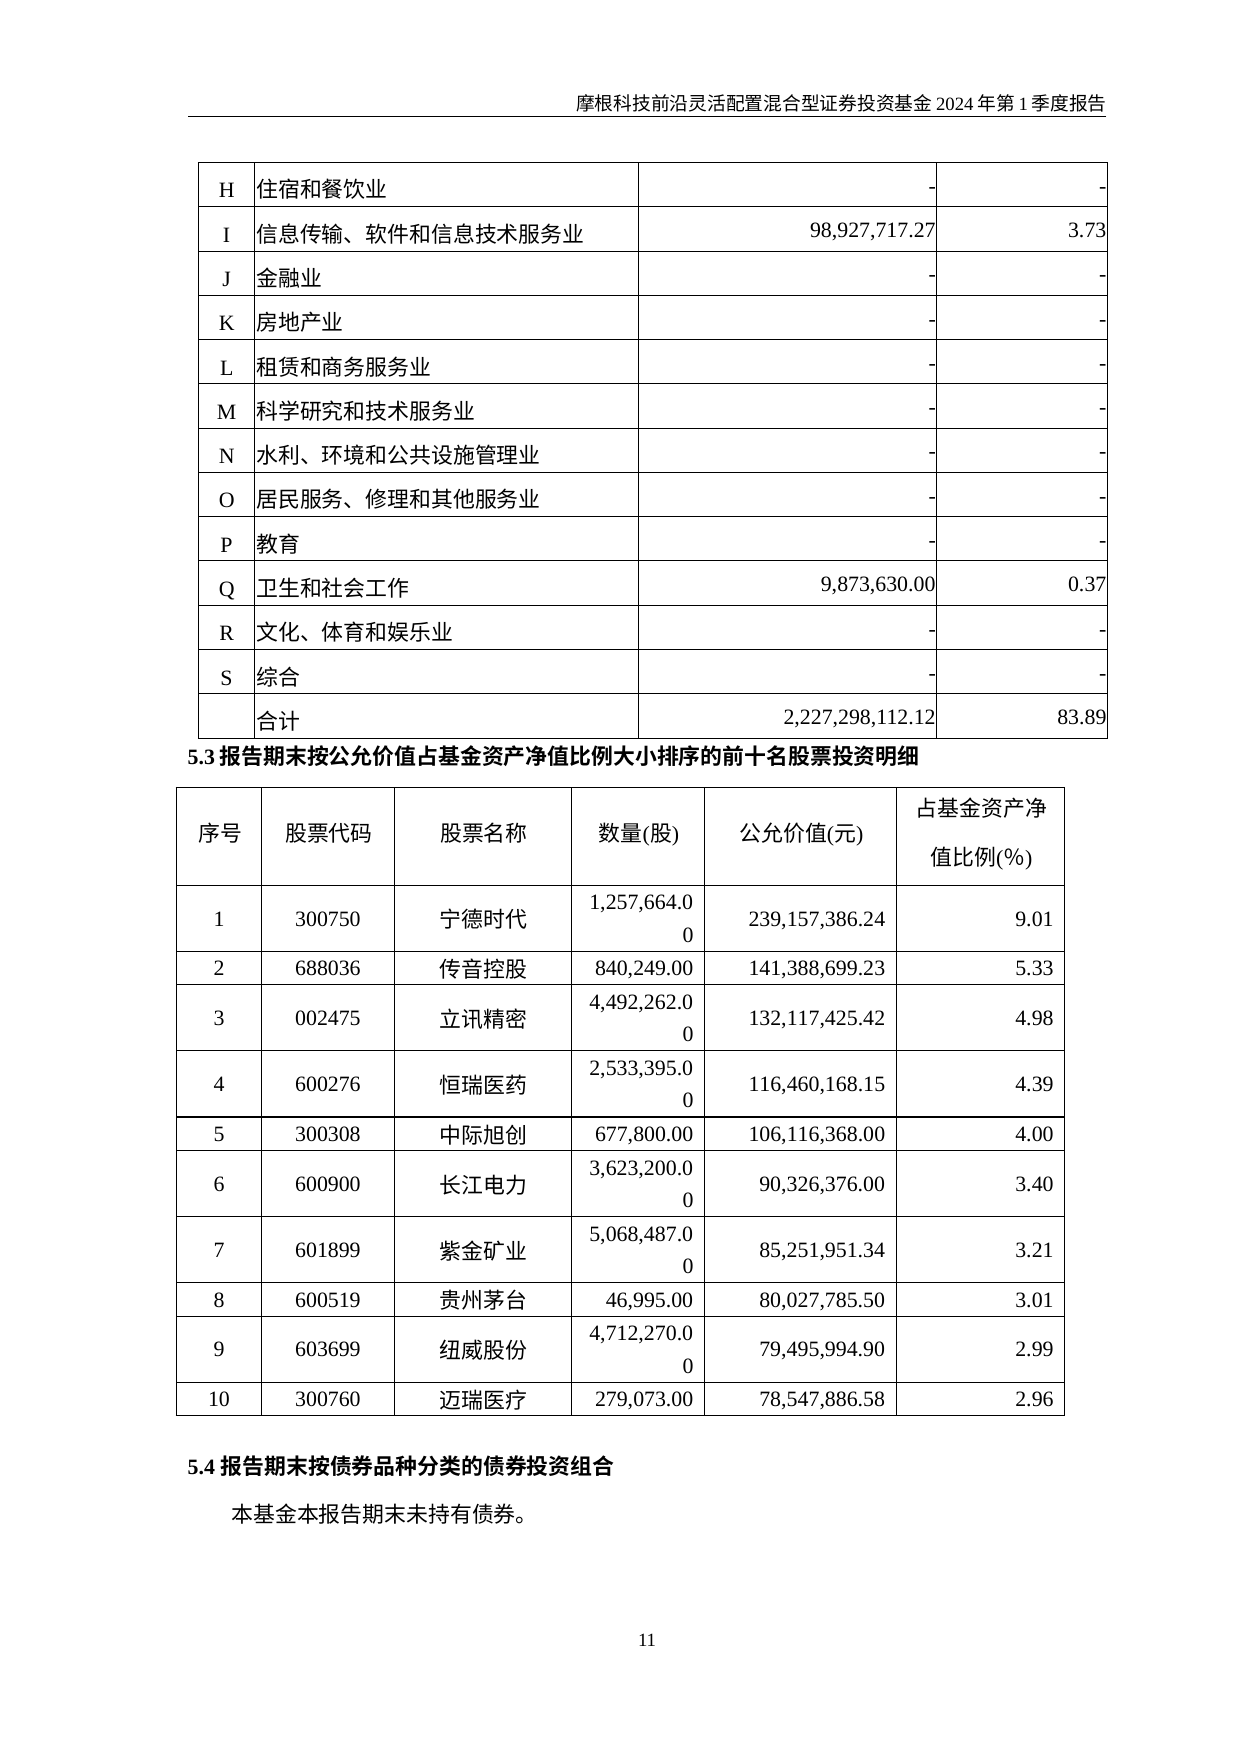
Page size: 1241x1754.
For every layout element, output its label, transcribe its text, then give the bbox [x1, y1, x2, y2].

table_cell 8 [177, 1283, 261, 1316]
table_cell 9,873,630.00 [639, 561, 936, 605]
table_cell - [937, 252, 1107, 295]
table_cell 长江电力 [395, 1151, 571, 1216]
table_cell 纽威股份 [395, 1317, 571, 1382]
table_cell 2.99 [897, 1317, 1064, 1382]
table_cell 4,712,270.00 [572, 1317, 704, 1382]
table_cell 7 [177, 1217, 261, 1282]
table_cell - [937, 606, 1107, 649]
table_cell 80,027,785.50 [705, 1283, 896, 1316]
table_cell 239,157,386.24 [705, 886, 896, 951]
table_cell H [199, 163, 254, 206]
table_cell 2.96 [897, 1383, 1064, 1415]
table_header 公允价值(元) [705, 788, 896, 885]
table_cell 300750 [262, 886, 394, 951]
table_cell 600276 [262, 1051, 394, 1116]
table_cell 教育 [255, 517, 638, 560]
table_cell 5 [177, 1118, 261, 1150]
table_cell - [639, 473, 936, 516]
table_cell 600519 [262, 1283, 394, 1316]
table_cell 603699 [262, 1317, 394, 1382]
table_header 股票代码 [262, 788, 394, 885]
table_cell - [937, 384, 1107, 428]
table_cell 3,623,200.00 [572, 1151, 704, 1216]
table_cell - [639, 163, 936, 206]
table_cell 迈瑞医疗 [395, 1383, 571, 1415]
table_header 数量(股) [572, 788, 704, 885]
text 5.4 报告期末按债券品种分类的债券投资组合 [187, 1449, 1106, 1481]
table_cell 0.37 [937, 561, 1107, 605]
table_cell 中际旭创 [395, 1118, 571, 1150]
table_cell 金融业 [255, 252, 638, 295]
table_cell 141,388,699.23 [705, 952, 896, 984]
table_cell 840,249.00 [572, 952, 704, 984]
table_cell P [199, 517, 254, 560]
table_cell 688036 [262, 952, 394, 984]
table_cell 4.39 [897, 1051, 1064, 1116]
table_cell 83.89 [937, 694, 1107, 737]
table_cell [199, 694, 254, 737]
table_cell 2 [177, 952, 261, 984]
table_cell 90,326,376.00 [705, 1151, 896, 1216]
table_cell 传音控股 [395, 952, 571, 984]
table_cell 合计 [255, 694, 638, 737]
table_cell 住宿和餐饮业 [255, 163, 638, 206]
table_cell - [639, 650, 936, 693]
table_cell 677,800.00 [572, 1118, 704, 1150]
table_cell - [937, 429, 1107, 472]
table_cell 3 [177, 985, 261, 1050]
table_cell - [937, 473, 1107, 516]
table_cell - [639, 384, 936, 428]
table_cell 综合 [255, 650, 638, 693]
table_cell 1,257,664.00 [572, 886, 704, 951]
table_cell K [199, 296, 254, 339]
table_cell 5,068,487.00 [572, 1217, 704, 1282]
table_cell 紫金矿业 [395, 1217, 571, 1282]
table_cell 78,547,886.58 [705, 1383, 896, 1415]
table_cell 279,073.00 [572, 1383, 704, 1415]
table_cell 3.40 [897, 1151, 1064, 1216]
table_cell O [199, 473, 254, 516]
table_cell 房地产业 [255, 296, 638, 339]
table_cell - [937, 650, 1107, 693]
table_cell - [639, 606, 936, 649]
table_cell I [199, 207, 254, 251]
table_cell 1 [177, 886, 261, 951]
table_cell - [639, 429, 936, 472]
table_cell 3.21 [897, 1217, 1064, 1282]
table_cell 3.01 [897, 1283, 1064, 1316]
text 5.3报告期末按公允价值占基金资产净值比例大小排序的前十名股票投资明细 [187, 738, 1106, 771]
table_cell R [199, 606, 254, 649]
table_header 占基金资产净值比例(％) [897, 788, 1064, 885]
table_cell 立讯精密 [395, 985, 571, 1050]
table_cell 贵州茅台 [395, 1283, 571, 1316]
text 本基金本报告期末未持有债券。 [187, 1497, 1106, 1529]
table_cell 106,116,368.00 [705, 1118, 896, 1150]
table_cell 恒瑞医药 [395, 1051, 571, 1116]
table_cell 46,995.00 [572, 1283, 704, 1316]
table_cell 居民服务、修理和其他服务业 [255, 473, 638, 516]
table_cell 85,251,951.34 [705, 1217, 896, 1282]
table_cell M [199, 384, 254, 428]
table_cell - [937, 296, 1107, 339]
table_cell 9.01 [897, 886, 1064, 951]
table_cell 6 [177, 1151, 261, 1216]
table_cell 文化、体育和娱乐业 [255, 606, 638, 649]
table_cell 信息传输、软件和信息技术服务业 [255, 207, 638, 251]
table_cell 卫生和社会工作 [255, 561, 638, 605]
table_cell 4.00 [897, 1118, 1064, 1150]
table_cell 3.73 [937, 207, 1107, 251]
table_cell 宁德时代 [395, 886, 571, 951]
table_cell - [937, 163, 1107, 206]
table_cell 租赁和商务服务业 [255, 340, 638, 383]
table_cell 98,927,717.27 [639, 207, 936, 251]
table_cell J [199, 252, 254, 295]
table_cell S [199, 650, 254, 693]
table_header 股票名称 [395, 788, 571, 885]
table_header 序号 [177, 788, 261, 885]
table_cell - [937, 340, 1107, 383]
table_cell 4 [177, 1051, 261, 1116]
table_cell N [199, 429, 254, 472]
table_cell 科学研究和技术服务业 [255, 384, 638, 428]
table_cell - [639, 252, 936, 295]
table_cell 116,460,168.15 [705, 1051, 896, 1116]
table_cell 水利、环境和公共设施管理业 [255, 429, 638, 472]
table_cell 132,117,425.42 [705, 985, 896, 1050]
table_cell 2,227,298,112.12 [639, 694, 936, 737]
table_cell 300308 [262, 1118, 394, 1150]
table_cell 79,495,994.90 [705, 1317, 896, 1382]
table_cell 5.33 [897, 952, 1064, 984]
table_cell 600900 [262, 1151, 394, 1216]
table_cell - [937, 517, 1107, 560]
table_cell 002475 [262, 985, 394, 1050]
table_cell 300760 [262, 1383, 394, 1415]
table_cell - [639, 340, 936, 383]
table_cell - [639, 517, 936, 560]
table_cell 4,492,262.00 [572, 985, 704, 1050]
table_cell - [639, 296, 936, 339]
table_cell Q [199, 561, 254, 605]
table_cell 2,533,395.00 [572, 1051, 704, 1116]
table_cell 9 [177, 1317, 261, 1382]
table_cell 4.98 [897, 985, 1064, 1050]
table_cell L [199, 340, 254, 383]
table_cell 601899 [262, 1217, 394, 1282]
table_cell 10 [177, 1383, 261, 1415]
